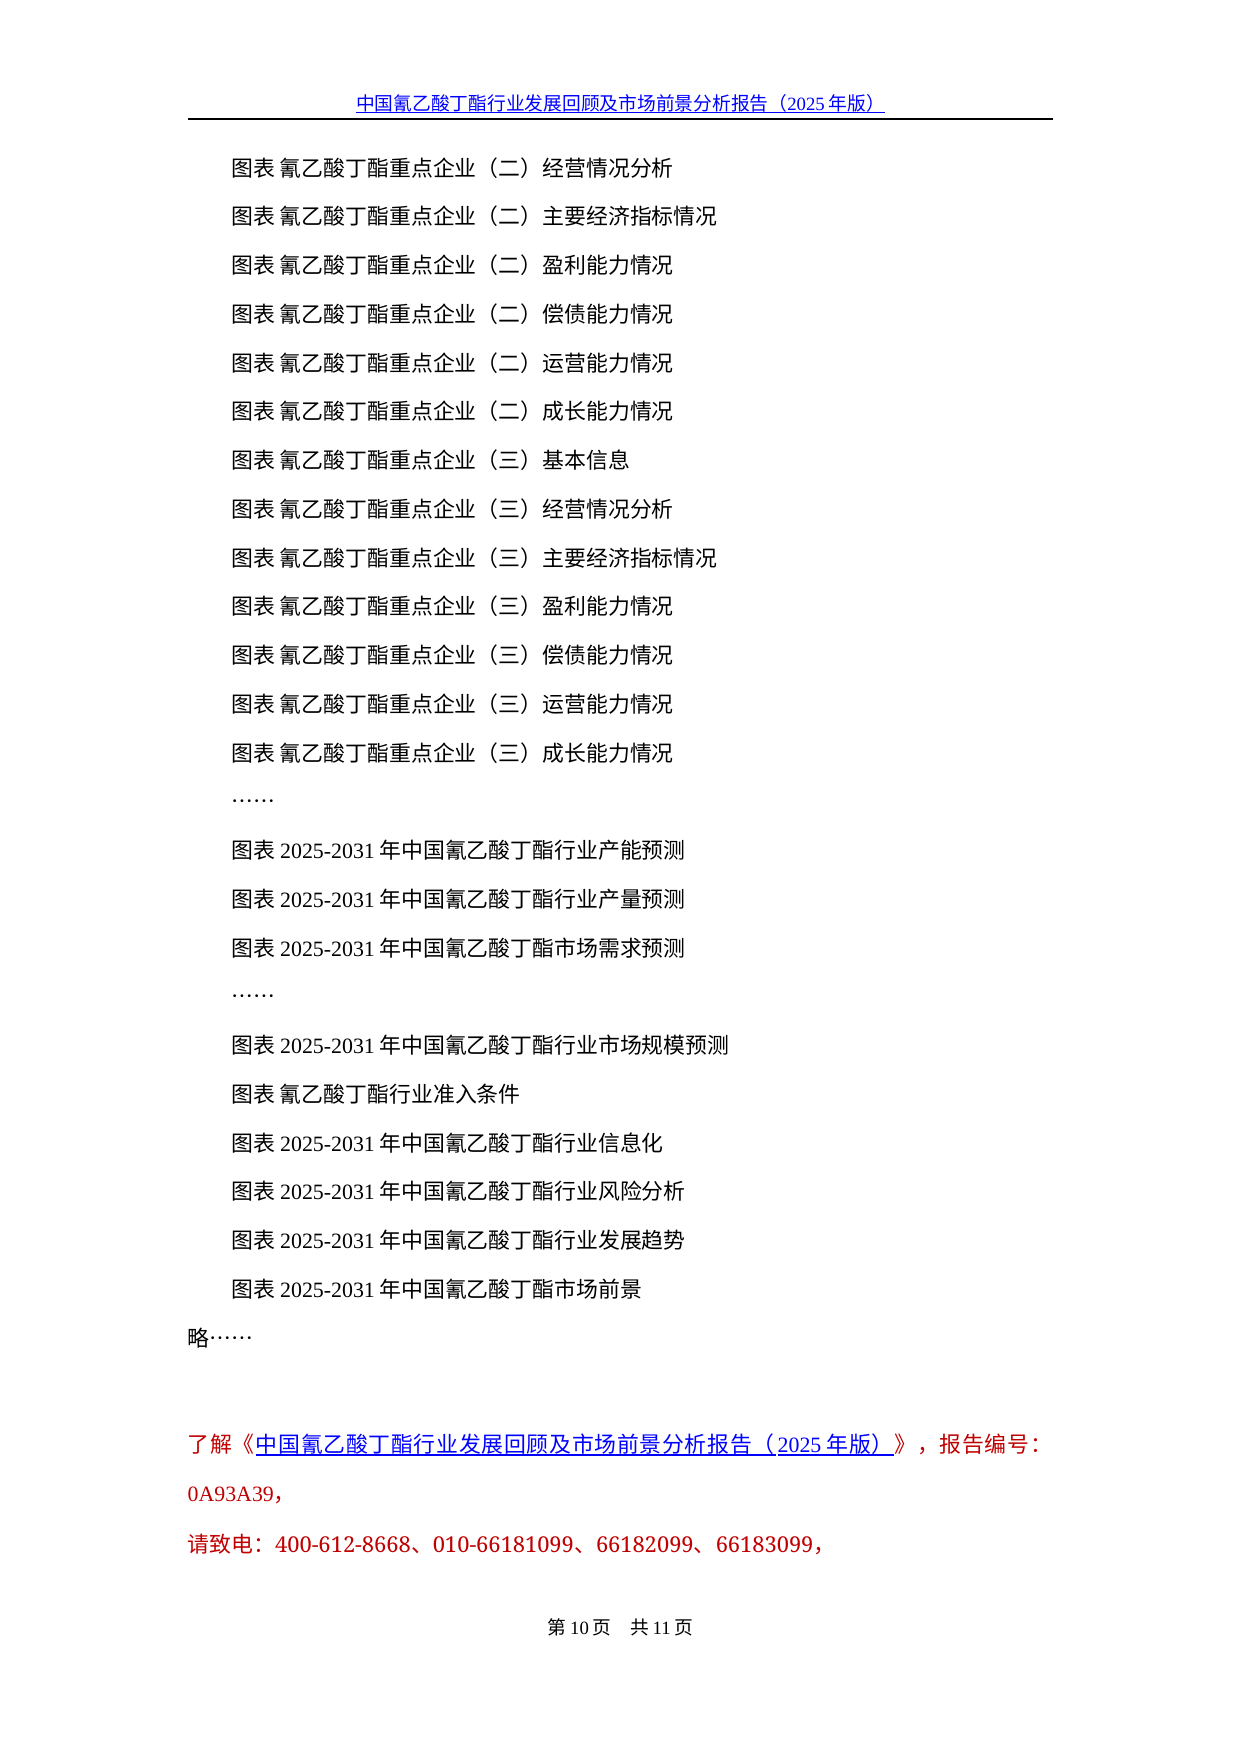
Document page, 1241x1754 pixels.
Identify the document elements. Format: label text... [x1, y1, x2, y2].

text 请致电：400-612-8668、010-66181099、66182099、66183099， [187, 1527, 1053, 1559]
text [187, 150, 1053, 1353]
text 了解《中国氰乙酸丁酯行业发展回顾及市场前景分析报告（2025年版）》，报告编号：0A93A39， [187, 1427, 1053, 1508]
